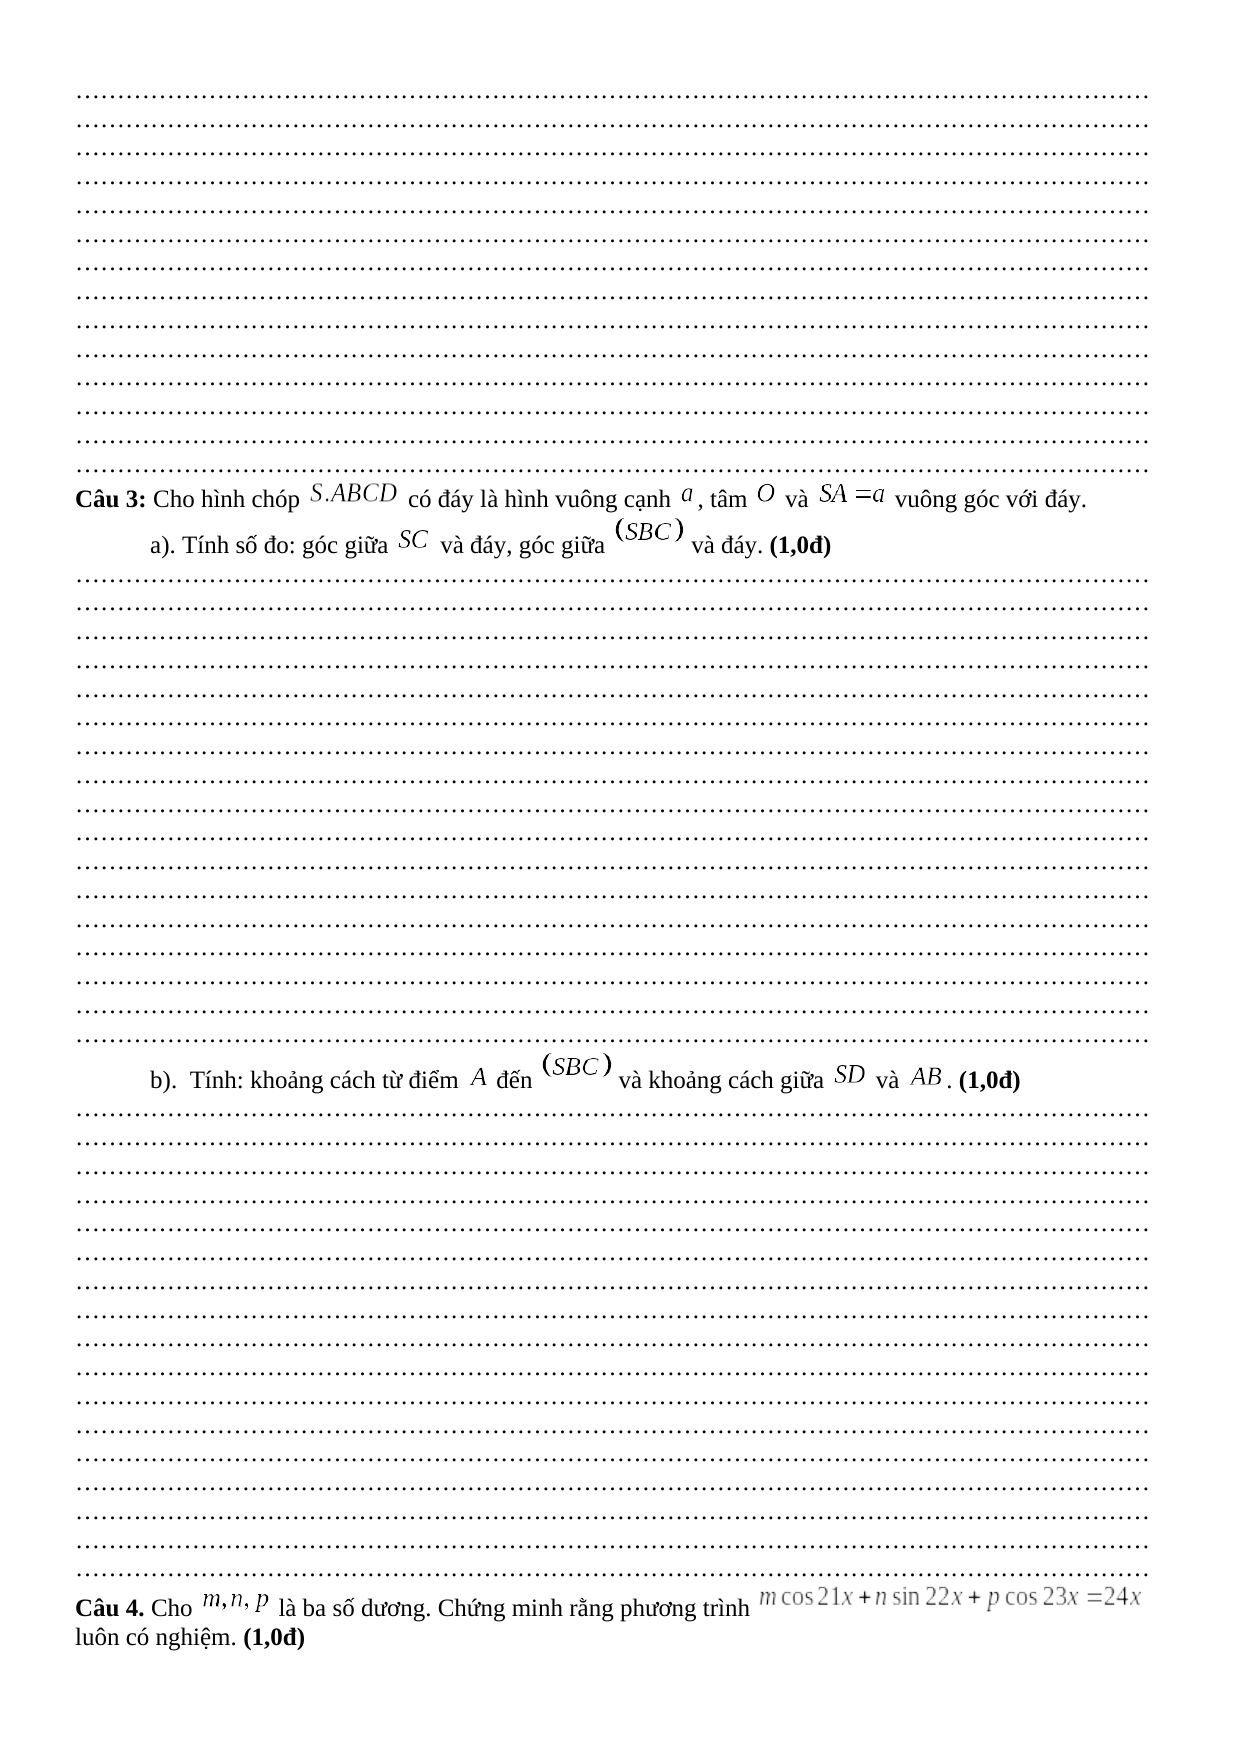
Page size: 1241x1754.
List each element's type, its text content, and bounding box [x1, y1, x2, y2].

text Câu 4. Cho là ba số dương. Chứng minh rằng phương trình luôn có nghiệm. (1,0đ) [75, 1582, 1165, 1651]
text a). Tính số đo: góc giữa và đáy, góc giữa và đáy. (1,0đ) [75, 513, 1165, 559]
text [75, 1093, 1165, 1582]
text …………………………………………………………………………………………………………………………………………………………………………………………………………………………………………………………………………………………………………………………………………………………………………………………………………………………………………………………………………………………………………………………………………………………………………………………………………………………………………………………………………………………………………………………………………………………………………………………………………………………………………………………………………………………………………………………………………………………………………………………………………………………………………………………………………………………………………………………………………………………………………………………………………………………………………………………………………………………………………………………………………………………………………………………………………………………………………………………………………………………………………………………………………………………………………………………………………………………………………………………………… [75, 75, 1165, 477]
text Câu 3: Cho hình chóp có đáy là hình vuông cạnh , tâm và vuông góc với đáy. [75, 477, 1165, 513]
text b). Tính: khoảng cách từ điểm đến và khoảng cách giữa và . (1,0đ) [75, 1047, 1165, 1093]
